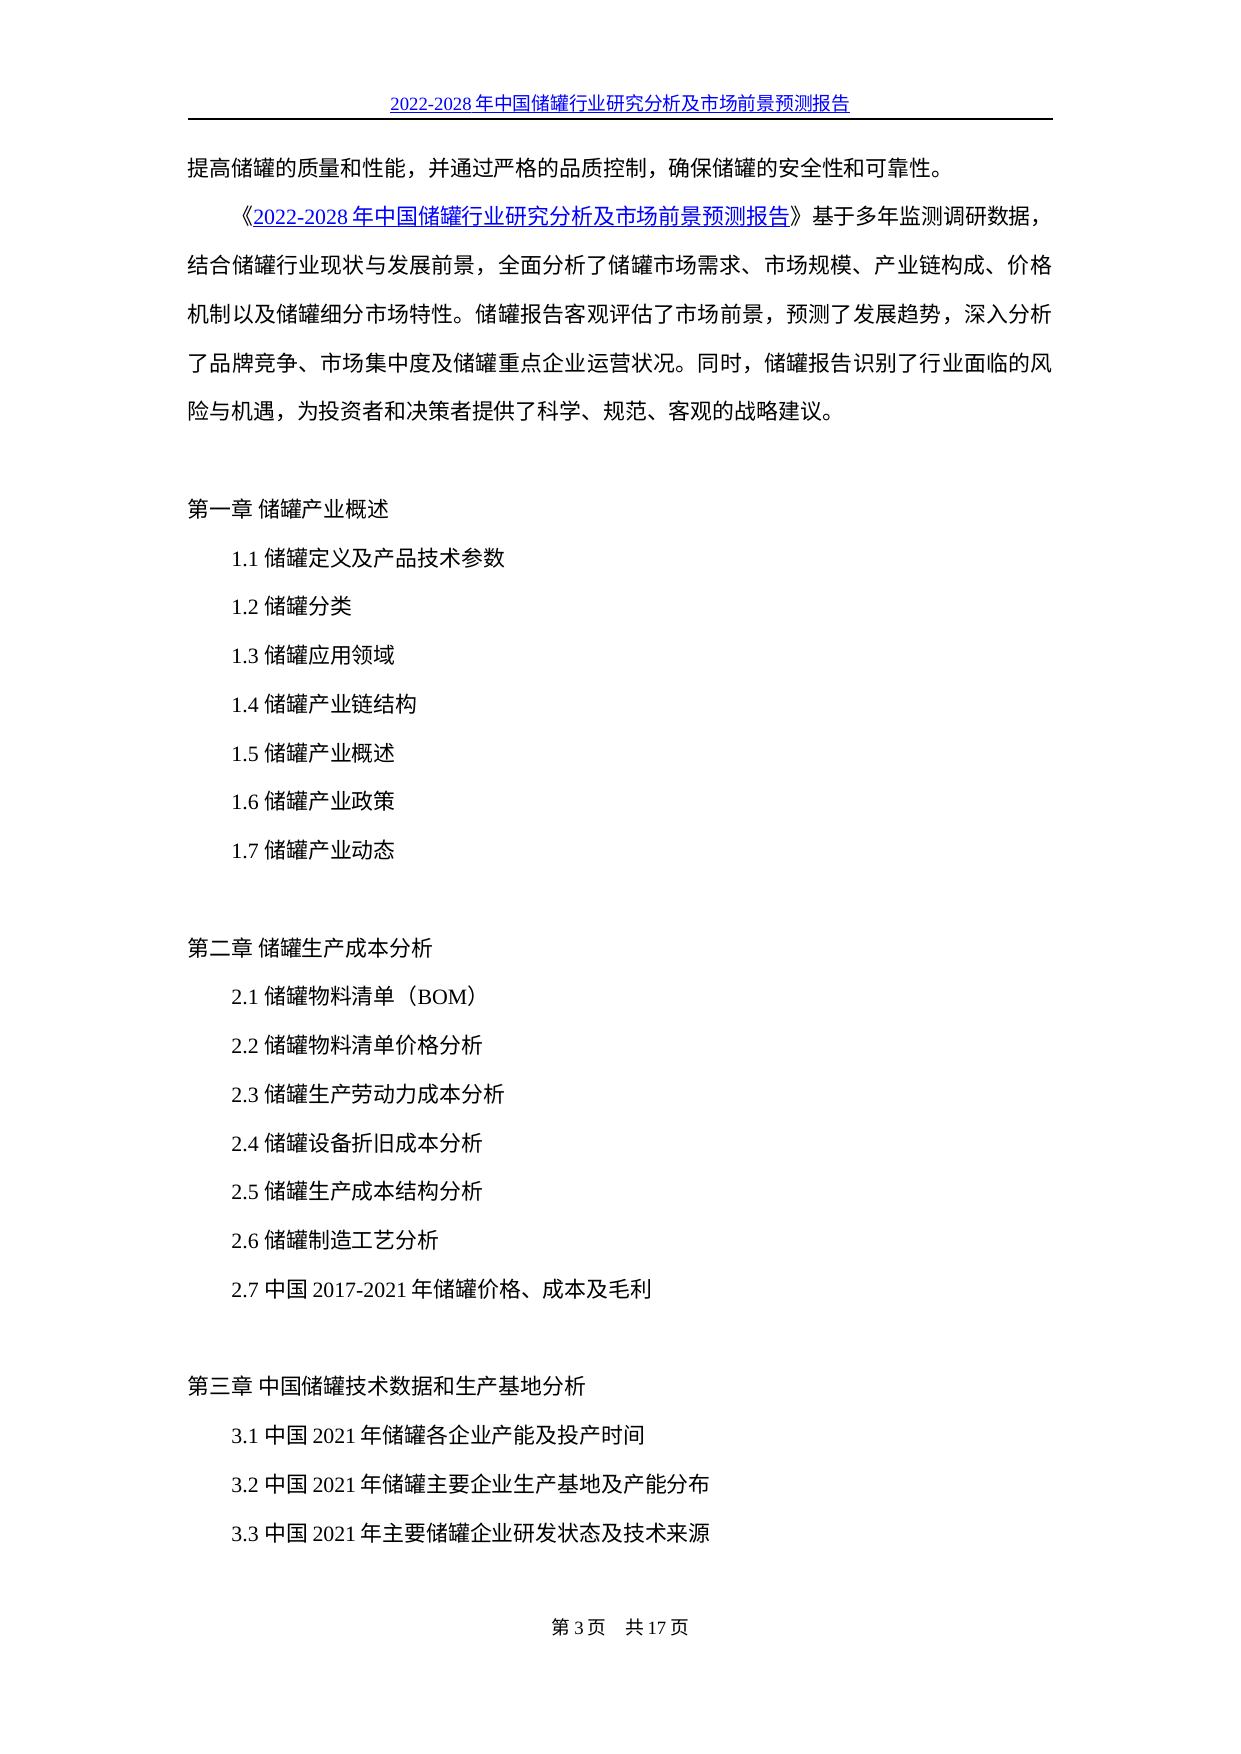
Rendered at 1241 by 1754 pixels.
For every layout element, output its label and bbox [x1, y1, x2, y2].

text [187, 150, 1053, 1548]
